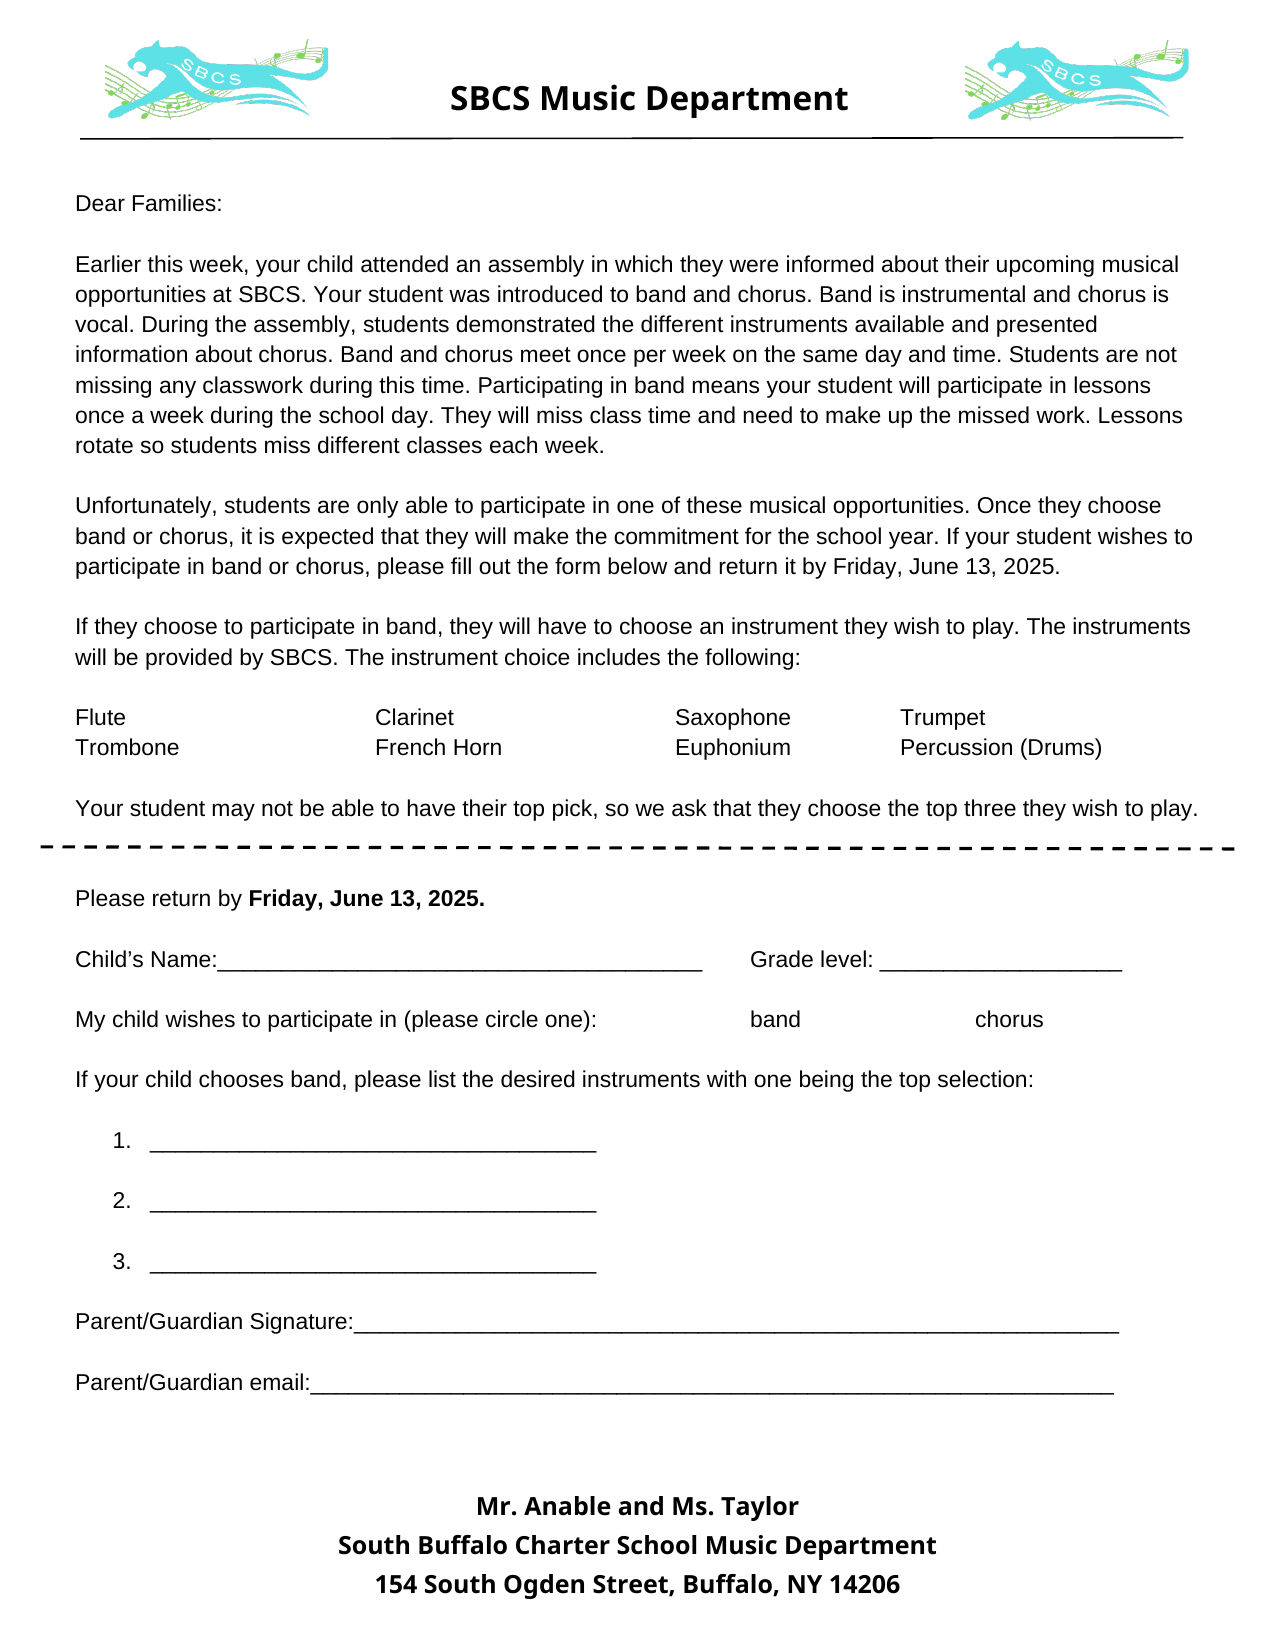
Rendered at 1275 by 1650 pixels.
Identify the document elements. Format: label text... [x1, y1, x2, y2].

text Parent/Guardian email:_______________________________________________________________ [75, 1368, 1200, 1395]
text Flute Clarinet Saxophone Trumpet [75, 704, 1200, 730]
list ___________________________________ [112, 1248, 1200, 1274]
picture [98, 33, 329, 131]
text Please return by Friday, June 13, 2025. [75, 885, 1200, 911]
picture [958, 34, 1189, 132]
list ___________________________________ [112, 1187, 1200, 1213]
text Earlier this week, your child attended an assembly in which they were informed about their upcoming musical opportunities at SBCS. Your student was introduced to band and chorus. Band is instrumental and chorus is vocal. During the assembly, students demonstrated the different instruments available and presented information about chorus. Band and chorus meet once per week on the same day and time. Students are not missing any classwork during this time. Participating in band means your student will participate in lessons once a week during the school day. They will miss class time and need to make up the missed work. Lessons rotate so students miss different classes each week. [75, 251, 1200, 458]
text Your student may not be able to have their top pick, so we ask that they choose the top three they wish to play. [75, 794, 1200, 821]
text Child’s Name:______________________________________ Grade level: ___________________ [75, 946, 1200, 972]
text If your child chooses band, please list the desired instruments with one being the top selection: [75, 1066, 1200, 1093]
text Trombone French Horn Euphonium Percussion (Drums) [75, 734, 1200, 760]
list ___________________________________ [112, 1127, 1200, 1153]
text Parent/Guardian Signature:____________________________________________________________ [75, 1308, 1200, 1334]
text Dear Families: [75, 190, 1200, 217]
text Unfortunately, students are only able to participate in one of these musical opportunities. Once they choose band or chorus, it is expected that they will make the commitment for the school year. If your student wishes to participate in band or chorus, please fill out the form below and return it by Friday, June 13, 2025. [75, 492, 1200, 579]
text If they choose to participate in band, they will have to choose an instrument they wish to play. The instruments will be provided by SBCS. The instrument choice includes the following: [75, 613, 1200, 670]
text My child wishes to participate in (please circle one): band chorus [75, 1006, 1200, 1032]
